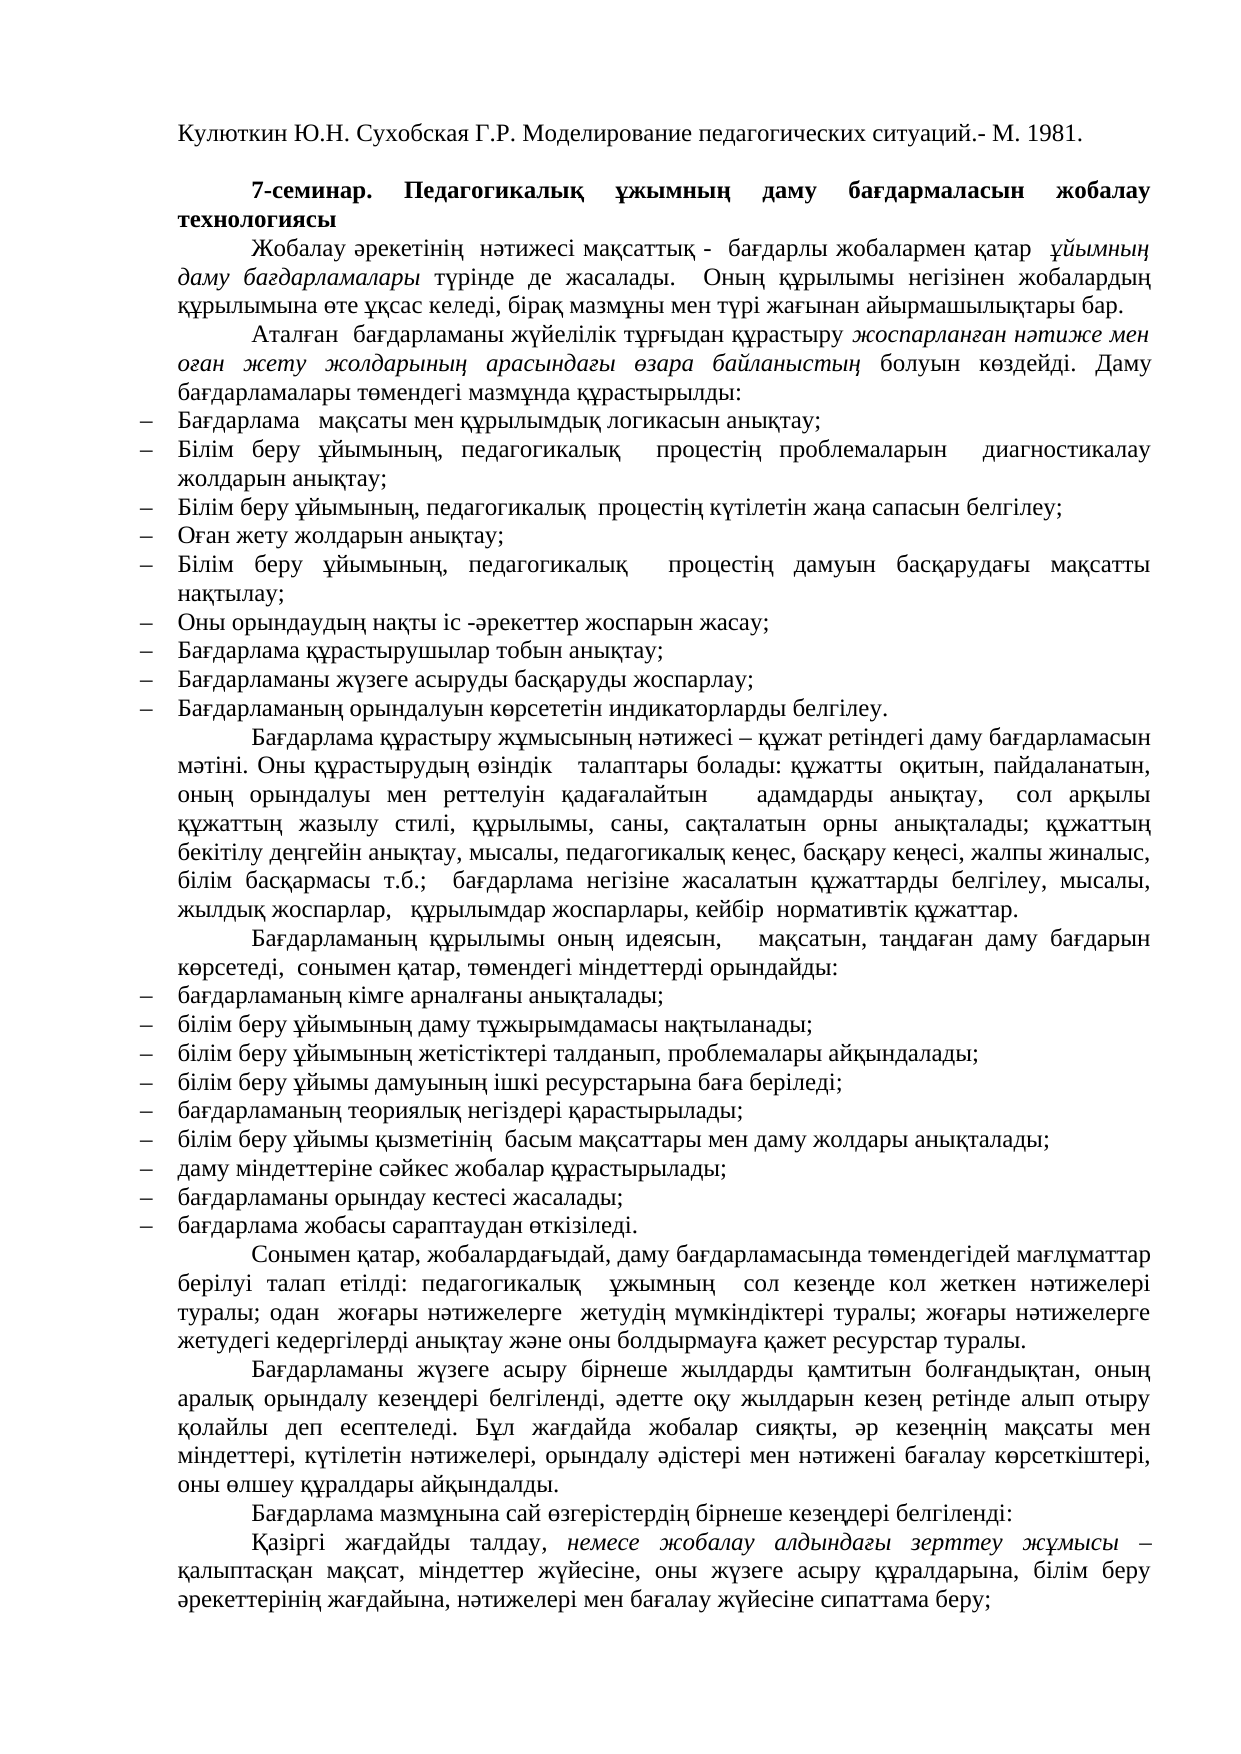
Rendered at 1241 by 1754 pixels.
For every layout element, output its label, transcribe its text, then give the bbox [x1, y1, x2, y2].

text Кулюткин Ю.Н. Сухобская Г.Р. Моделирование педагогических ситуаций.- М. 1981. [177, 118, 1152, 147]
list бағдарламаны орындау кестесі жасалады; [140, 1182, 1152, 1211]
text Бағдарлама мазмұнына сай өзгерістердің бірнеше кезеңдері белгіленді: [177, 1498, 1152, 1527]
text Бағдарламаның құрылымы оның идеясын, мақсатын, таңдаған даму бағдарын көрсетеді, сонымен қатар, төмендегі міндеттерді орындайды: [177, 923, 1152, 981]
list Бағдарлама мақсаты мен құрылымдық логикасын анықтау; [140, 406, 1152, 434]
list бағдарламаның теориялық негіздері қарастырылады; [140, 1096, 1152, 1124]
text Жобалау әрекетінің нәтижесі мақсаттық - бағдарлы жобалармен қатар ұйымның даму бағдарламалары түрінде де жасалады. Оның құрылымы негізінен жобалардың құрылымына өте ұқсас келеді, бірақ мазмұны мен түрі жағынан айырмашылықтары бар. [177, 233, 1152, 319]
text Қазіргі жағдайды талдау, немесе жобалау алдындағы зерттеу жұмысы – қалыптасқан мақсат, міндеттер жүйесіне, оны жүзеге асыру құралдарына, білім беру әрекеттерінің жағдайына, нәтижелері мен бағалау жүйесіне сипаттама беру; [177, 1527, 1152, 1613]
list даму міндеттеріне сәйкес жобалар құрастырылады; [140, 1153, 1152, 1182]
text Бағдарлама құрастыру жұмысының нәтижесі – құжат ретіндегі даму бағдарламасын мәтіні. Оны құрастырудың өзіндік талаптары болады: құжатты оқитын, пайдаланатын, оның орындалуы мен реттелуін қадағалайтын адамдарды анықтау, сол арқылы құжаттың жазылу стилі, құрылымы, саны, сақталатын орны анықталады; құжаттың бекітілу деңгейін анықтау, мысалы, педагогикалық кеңес, басқару кеңесі, жалпы жиналыс, білім басқармасы т.б.; бағдарлама негізіне жасалатын құжаттарды белгілеу, мысалы, жылдық жоспарлар, құрылымдар жоспарлары, кейбір нормативтік құжаттар. [177, 722, 1152, 923]
list Оны орындаудың нақты іс -әрекеттер жоспарын жасау; [140, 607, 1152, 636]
list Білім беру ұйымының, педагогикалық процестің дамуын басқарудағы мақсатты нақтылау; [140, 549, 1152, 607]
list Білім беру ұйымының, педагогикалық процестің проблемаларын диагностикалау жолдарын анықтау; [140, 434, 1152, 492]
text Аталған бағдарламаны жүйелілік тұрғыдан құрастыру жоспарланған нәтиже мен оған жету жолдарының арасындағы өзара байланыстың болуын көздейді. Даму бағдарламалары төмендегі мазмұнда құрастырылды: [177, 319, 1152, 406]
list Бағдарламаны жүзеге асыруды басқаруды жоспарлау; [140, 664, 1152, 693]
list білім беру ұйымы дамуының ішкі ресурстарына баға беріледі; [140, 1067, 1152, 1096]
text Бағдарламаны жүзеге асыру бірнеше жылдарды қамтитын болғандықтан, оның аралық орындалу кезеңдері белгіленді, әдетте оқу жылдарын кезең ретінде алып отыру қолайлы деп есептеледі. Бұл жағдайда жобалар сияқты, әр кезеңнің мақсаты мен міндеттері, күтілетін нәтижелері, орындалу әдістері мен нәтижені бағалау көрсеткіштері, оны өлшеу құралдары айқындалды. [177, 1354, 1152, 1498]
list Бағдарламаның орындалуын көрсететін индикаторларды белгілеу. [140, 693, 1152, 722]
list Бағдарлама құрастырушылар тобын анықтау; [140, 636, 1152, 664]
text Сонымен қатар, жобалардағыдай, даму бағдарламасында төмендегідей мағлұматтар берілуі талап етілді: педагогикалық ұжымның сол кезеңде кол жеткен нәтижелері туралы; одан жоғары нәтижелерге жетудің мүмкіндіктері туралы; жоғары нәтижелерге жетудегі кедергілерді анықтау және оны болдырмауға қажет ресурстар туралы. [177, 1239, 1152, 1354]
list білім беру ұйымы қызметінің басым мақсаттары мен даму жолдары анықталады; [140, 1124, 1152, 1153]
list Оған жету жолдарын анықтау; [140, 521, 1152, 549]
list бағдарламаның кімге арналғаны анықталады; [140, 981, 1152, 1009]
text 7-семинар. Педагогикалық ұжымның даму бағдармаласын жобалау технологиясы [177, 176, 1152, 233]
list білім беру ұйымының жетістіктері талданып, проблемалары айқындалады; [140, 1038, 1152, 1067]
list бағдарлама жобасы сараптаудан өткізіледі. [140, 1211, 1152, 1239]
list Білім беру ұйымының, педагогикалық процестің күтілетін жаңа сапасын белгілеу; [140, 492, 1152, 521]
list білім беру ұйымының даму тұжырымдамасы нақтыланады; [140, 1009, 1152, 1038]
